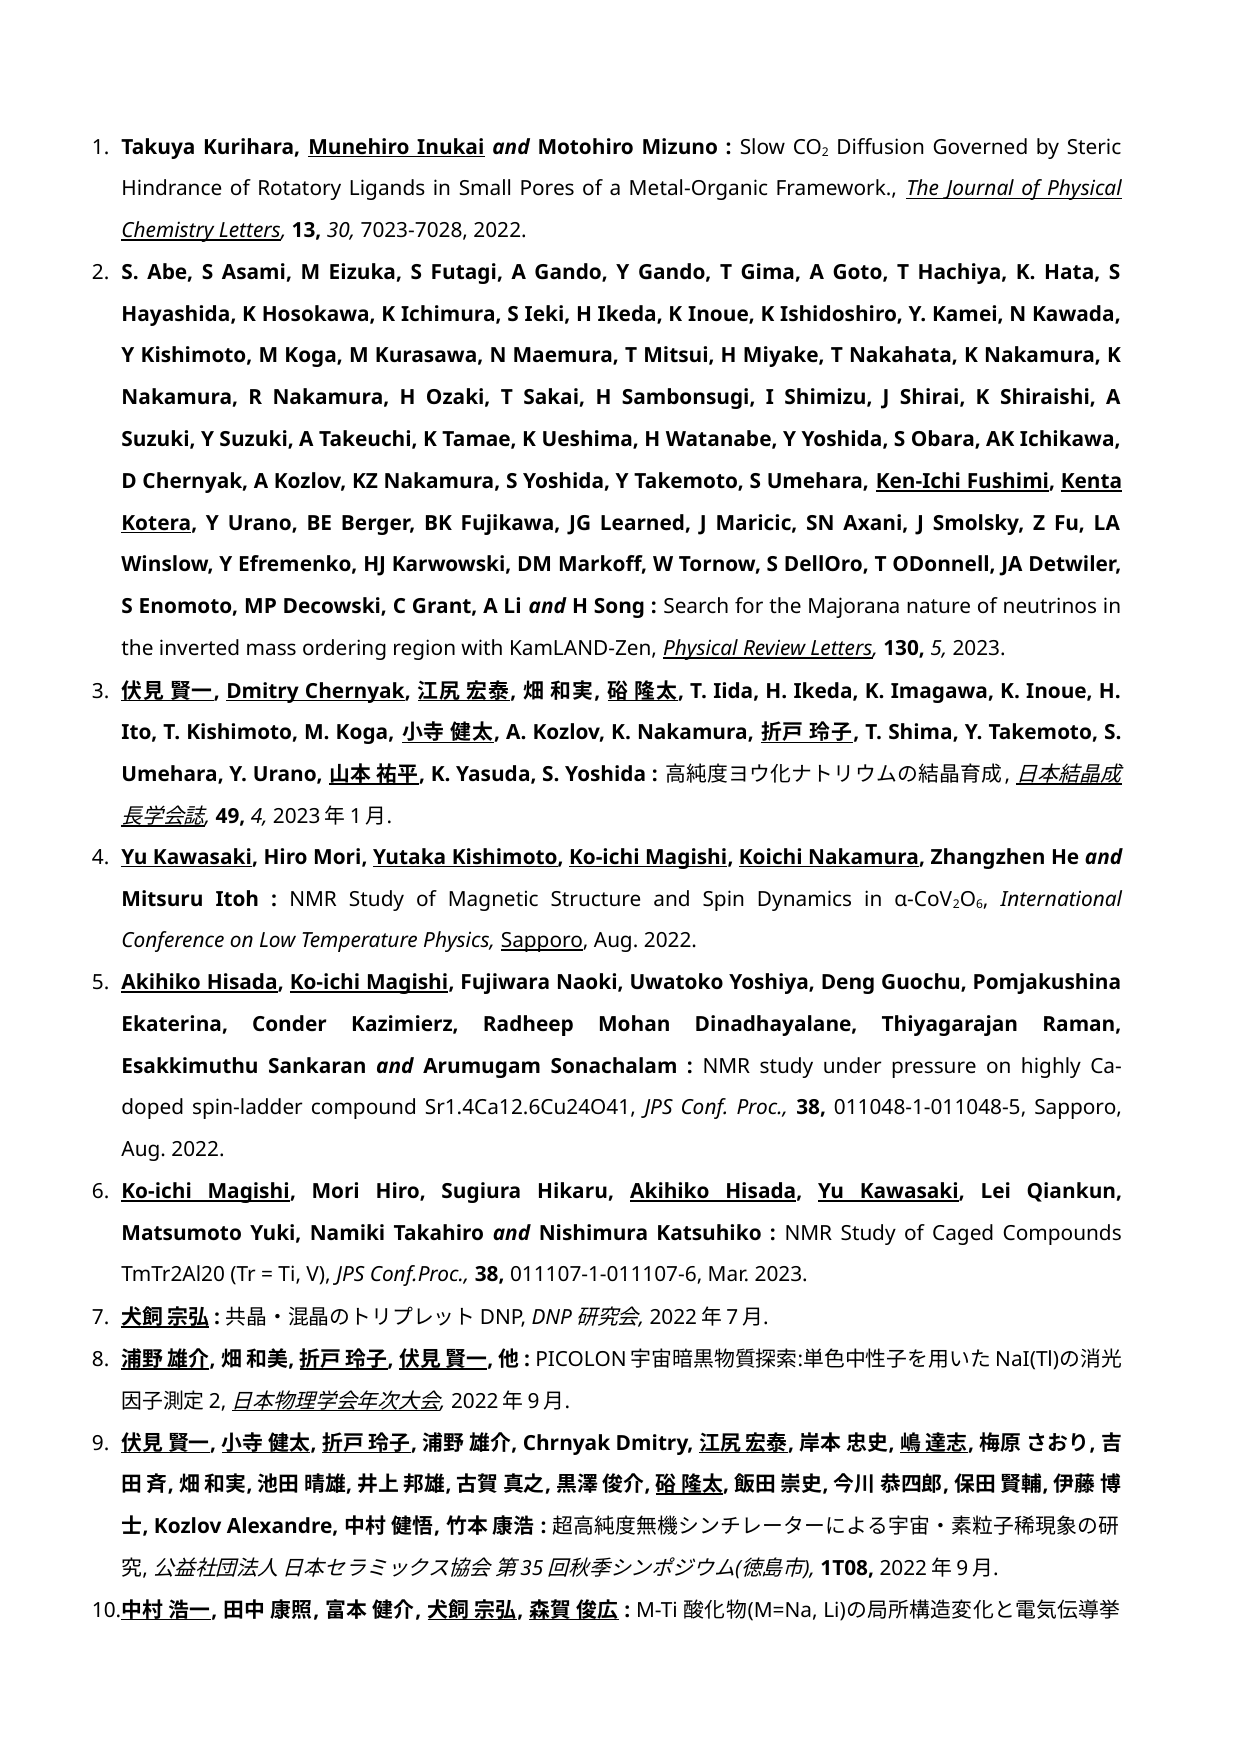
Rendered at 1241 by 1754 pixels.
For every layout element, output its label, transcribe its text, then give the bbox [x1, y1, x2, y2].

list Yu Kawasaki, Hiro Mori, Yutaka Kishimoto, Ko-ichi Magishi, Koichi Nakamura, Zhangzhen He and Mitsuru Itoh : NMR Study of Magnetic Structure and Spin Dynamics in α-CoV2O6, International Conference on Low Temperature Physics, Sapporo, Aug. 2022. [92, 835, 1122, 961]
list 伏見 賢一, Dmitry Chernyak, 江尻 宏泰, 畑 和実, 硲 隆太, T. Iida, H. Ikeda, K. Imagawa, K. Inoue, H. Ito, T. Kishimoto, M. Koga, 小寺 健太, A. Kozlov, K. Nakamura, 折戸 玲子, T. Shima, Y. Takemoto, S. Umehara, Y. Urano, 山本 祐平, K. Yasuda, S. Yoshida : 高純度ヨウ化ナトリウムの結晶育成, 日本結晶成長学会誌, 49, 4, 2023年1月. [92, 668, 1122, 835]
list 犬飼 宗弘 : 共晶・混晶のトリプレットDNP, DNP研究会, 2022年7月. [92, 1295, 1122, 1336]
list Akihiko Hisada, Ko-ichi Magishi, Fujiwara Naoki, Uwatoko Yoshiya, Deng Guochu, Pomjakushina Ekaterina, Conder Kazimierz, Radheep Mohan Dinadhayalane, Thiyagarajan Raman, Esakkimuthu Sankaran and Arumugam Sonachalam : NMR study under pressure on highly Ca-doped spin-ladder compound Sr1.4Ca12.6Cu24O41, JPS Conf. Proc., 38, 011048-1-011048-5, Sapporo, Aug. 2022. [92, 961, 1122, 1169]
list Ko-ichi Magishi, Mori Hiro, Sugiura Hikaru, Akihiko Hisada, Yu Kawasaki, Lei Qiankun, Matsumoto Yuki, Namiki Takahiro and Nishimura Katsuhiko : NMR Study of Caged Compounds TmTr2Al20 (Tr = Ti, V), JPS Conf.Proc., 38, 011107-1-011107-6, Mar. 2023. [92, 1169, 1122, 1295]
list 浦野 雄介, 畑 和美, 折戸 玲子, 伏見 賢一, 他 : PICOLON宇宙暗黒物質探索:単色中性子を用いたNaI(Tl)の消光因子測定2, 日本物理学会年次大会, 2022年9月. [92, 1336, 1122, 1420]
list 伏見 賢一, 小寺 健太, 折戸 玲子, 浦野 雄介, Chrnyak Dmitry, 江尻 宏泰, 岸本 忠史, 嶋 達志, 梅原 さおり, 吉田 斉, 畑 和実, 池田 晴雄, 井上 邦雄, 古賀 真之, 黒澤 俊介, 硲 隆太, 飯田 崇史, 今川 恭四郎, 保田 賢輔, 伊藤 博士, Kozlov Alexandre, 中村 健悟, 竹本 康浩 : 超高純度無機シンチレーターによる宇宙・素粒子稀現象の研究, 公益社団法人 日本セラミックス協会 第35回秋季シンポジウム(徳島市), 1T08, 2022年9月. [92, 1420, 1122, 1587]
list Takuya Kurihara, Munehiro Inukai and Motohiro Mizuno : Slow CO2 Diffusion Governed by Steric Hindrance of Rotatory Ligands in Small Pores of a Metal-Organic Framework., The Journal of Physical Chemistry Letters, 13, 30, 7023-7028, 2022. [92, 125, 1122, 250]
list S. Abe, S Asami, M Eizuka, S Futagi, A Gando, Y Gando, T Gima, A Goto, T Hachiya, K. Hata, S Hayashida, K Hosokawa, K Ichimura, S Ieki, H Ikeda, K Inoue, K Ishidoshiro, Y. Kamei, N Kawada, Y Kishimoto, M Koga, M Kurasawa, N Maemura, T Mitsui, H Miyake, T Nakahata, K Nakamura, K Nakamura, R Nakamura, H Ozaki, T Sakai, H Sambonsugi, I Shimizu, J Shirai, K Shiraishi, A Suzuki, Y Suzuki, A Takeuchi, K Tamae, K Ueshima, H Watanabe, Y Yoshida, S Obara, AK Ichikawa, D Chernyak, A Kozlov, KZ Nakamura, S Yoshida, Y Takemoto, S Umehara, Ken-Ichi Fushimi, Kenta Kotera, Y Urano, BE Berger, BK Fujikawa, JG Learned, J Maricic, SN Axani, J Smolsky, Z Fu, LA Winslow, Y Efremenko, HJ Karwowski, DM Markoff, W Tornow, S DellOro, T ODonnell, JA Detwiler, S Enomoto, MP Decowski, C Grant, A Li and H Song : Search for the Majorana nature of neutrinos in the inverted mass ordering region with KamLAND-Zen, Physical Review Letters, 130, 5, 2023. [92, 250, 1122, 668]
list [92, 1587, 1122, 1629]
